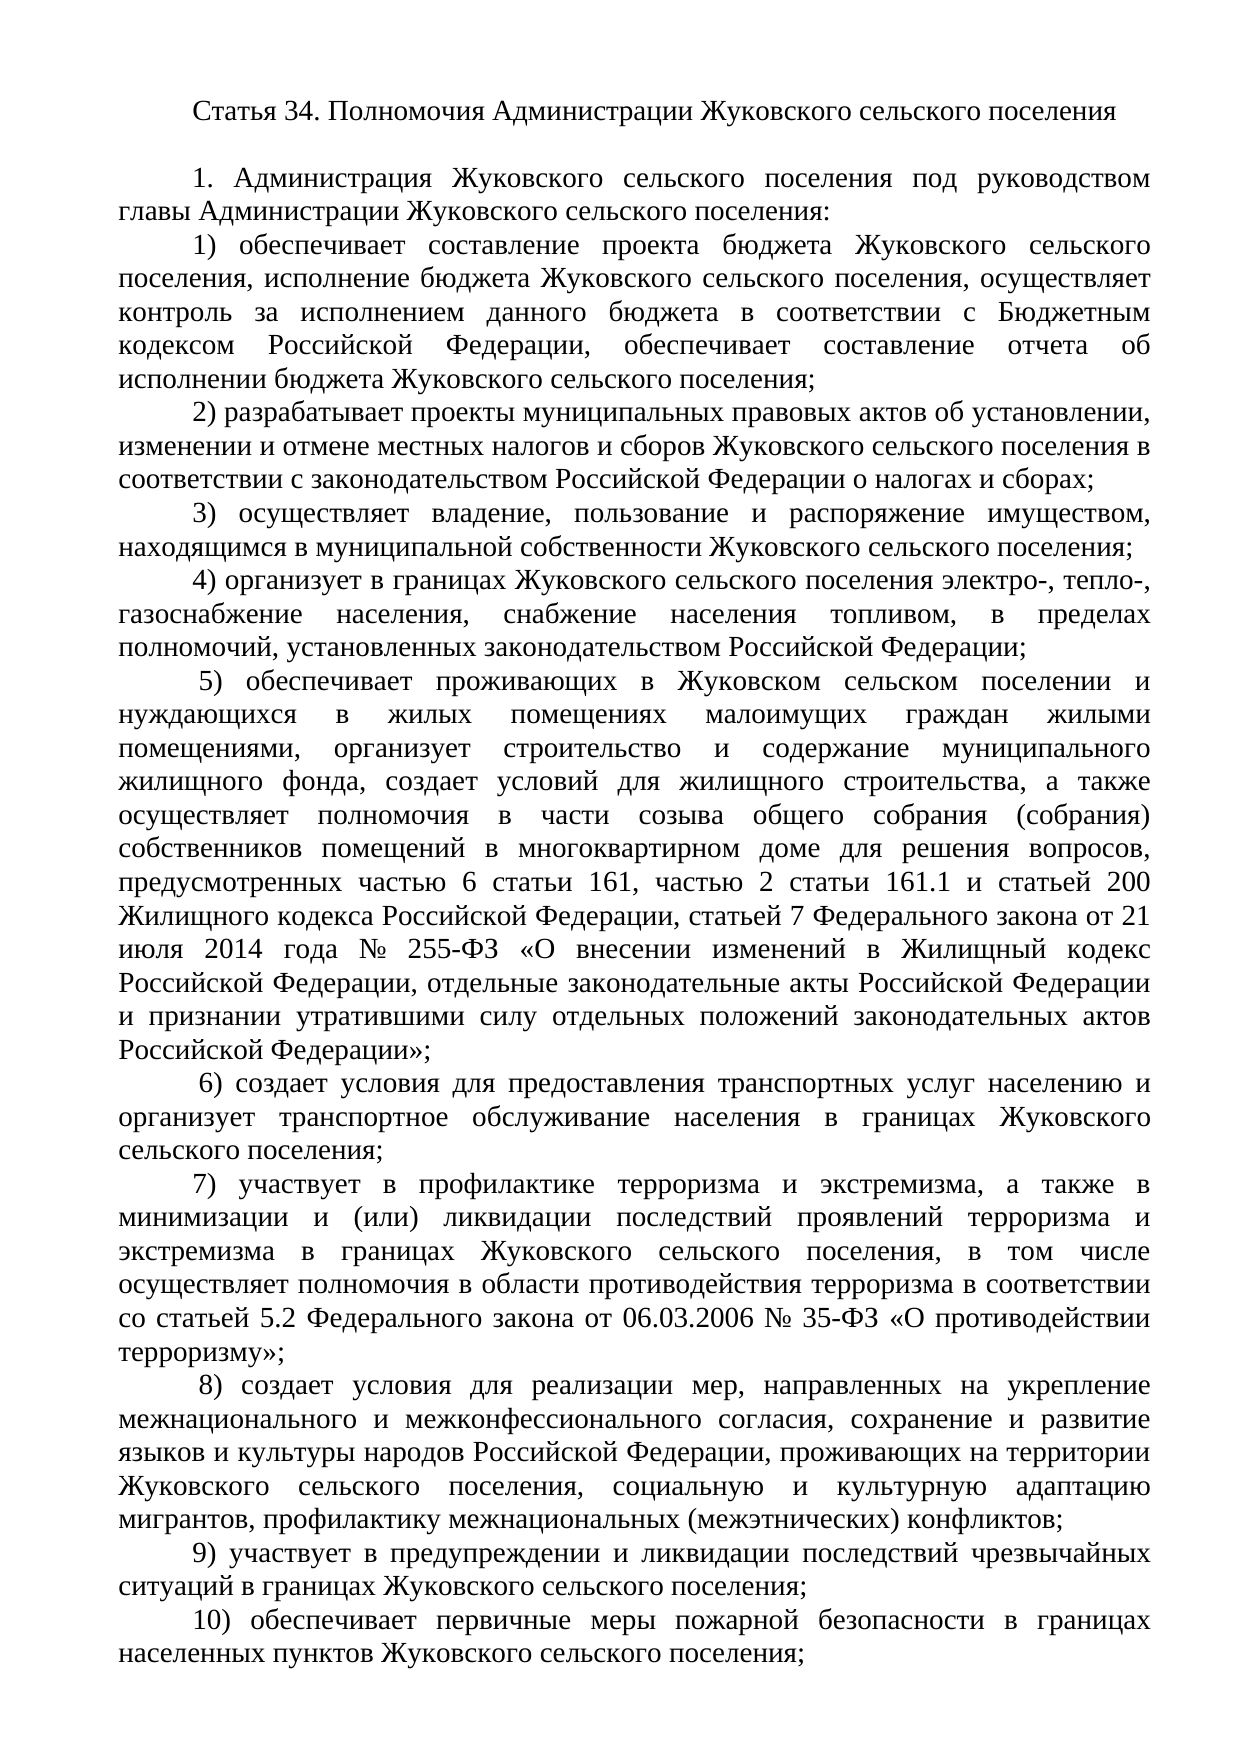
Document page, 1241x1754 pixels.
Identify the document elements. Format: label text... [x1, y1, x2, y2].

text Статья 34. Полномочия Администрации Жуковского сельского поселения [118, 93, 1152, 126]
text 3) осуществляет владение, пользование и распоряжение имуществом, находящимся в муниципальной собственности Жуковского сельского поселения; [118, 495, 1152, 562]
text 5) обеспечивает проживающих в Жуковском сельском поселении и нуждающихся в жилых помещениях малоимущих граждан жилыми помещениями, организует строительство и содержание муниципального жилищного фонда, создает условий для жилищного строительства, а также осуществляет полномочия в части созыва общего собрания (собрания) собственников помещений в многоквартирном доме для решения вопросов, предусмотренных частью 6 статьи 161, частью 2 статьи 161.1 и статьей 200 Жилищного кодекса Российской Федерации, статьей 7 Федерального закона от 21 июля 2014 года № 255-ФЗ «О внесении изменений в Жилищный кодекс Российской Федерации, отдельные законодательные акты Российской Федерации и признании утратившими силу отдельных положений законодательных актов Российской Федерации»; [118, 663, 1152, 1065]
text 1. Администрация Жуковского сельского поселения под руководством главы Администрации Жуковского сельского поселения: [118, 160, 1152, 227]
text 8) создает условия для реализации мер, направленных на укрепление межнационального и межконфессионального согласия, сохранение и развитие языков и культуры народов Российской Федерации, проживающих на территории Жуковского сельского поселения, социальную и культурную адаптацию мигрантов, профилактику межнациональных (межэтнических) конфликтов; [118, 1367, 1152, 1535]
text 2) разрабатывает проекты муниципальных правовых актов об установлении, изменении и отмене местных налогов и сборов Жуковского сельского поселения в соответствии с законодательством Российской Федерации о налогах и сборах; [118, 394, 1152, 495]
text 1) обеспечивает составление проекта бюджета Жуковского сельского поселения, исполнение бюджета Жуковского сельского поселения, осуществляет контроль за исполнением данного бюджета в соответствии с Бюджетным кодексом Российской Федерации, обеспечивает составление отчета об исполнении бюджета Жуковского сельского поселения; [118, 227, 1152, 394]
text 6) создает условия для предоставления транспортных услуг населению и организует транспортное обслуживание населения в границах Жуковского сельского поселения; [118, 1065, 1152, 1166]
text 10) обеспечивает первичные меры пожарной безопасности в границах населенных пунктов Жуковского сельского поселения; [118, 1602, 1152, 1669]
text 4) организует в границах Жуковского сельского поселения электро-, тепло-, газоснабжение населения, снабжение населения топливом, в пределах полномочий, установленных законодательством Российской Федерации; [118, 562, 1152, 663]
text 9) участвует в предупреждении и ликвидации последствий чрезвычайных ситуаций в границах Жуковского сельского поселения; [118, 1535, 1152, 1602]
text 7) участвует в профилактике терроризма и экстремизма, а также в минимизации и (или) ликвидации последствий проявлений терроризма и экстремизма в границах Жуковского сельского поселения, в том числе осуществляет полномочия в области противодействия терроризма в соответствии со статьей 5.2 Федерального закона от 06.03.2006 № 35-ФЗ «О противодействии терроризму»; [118, 1166, 1152, 1367]
